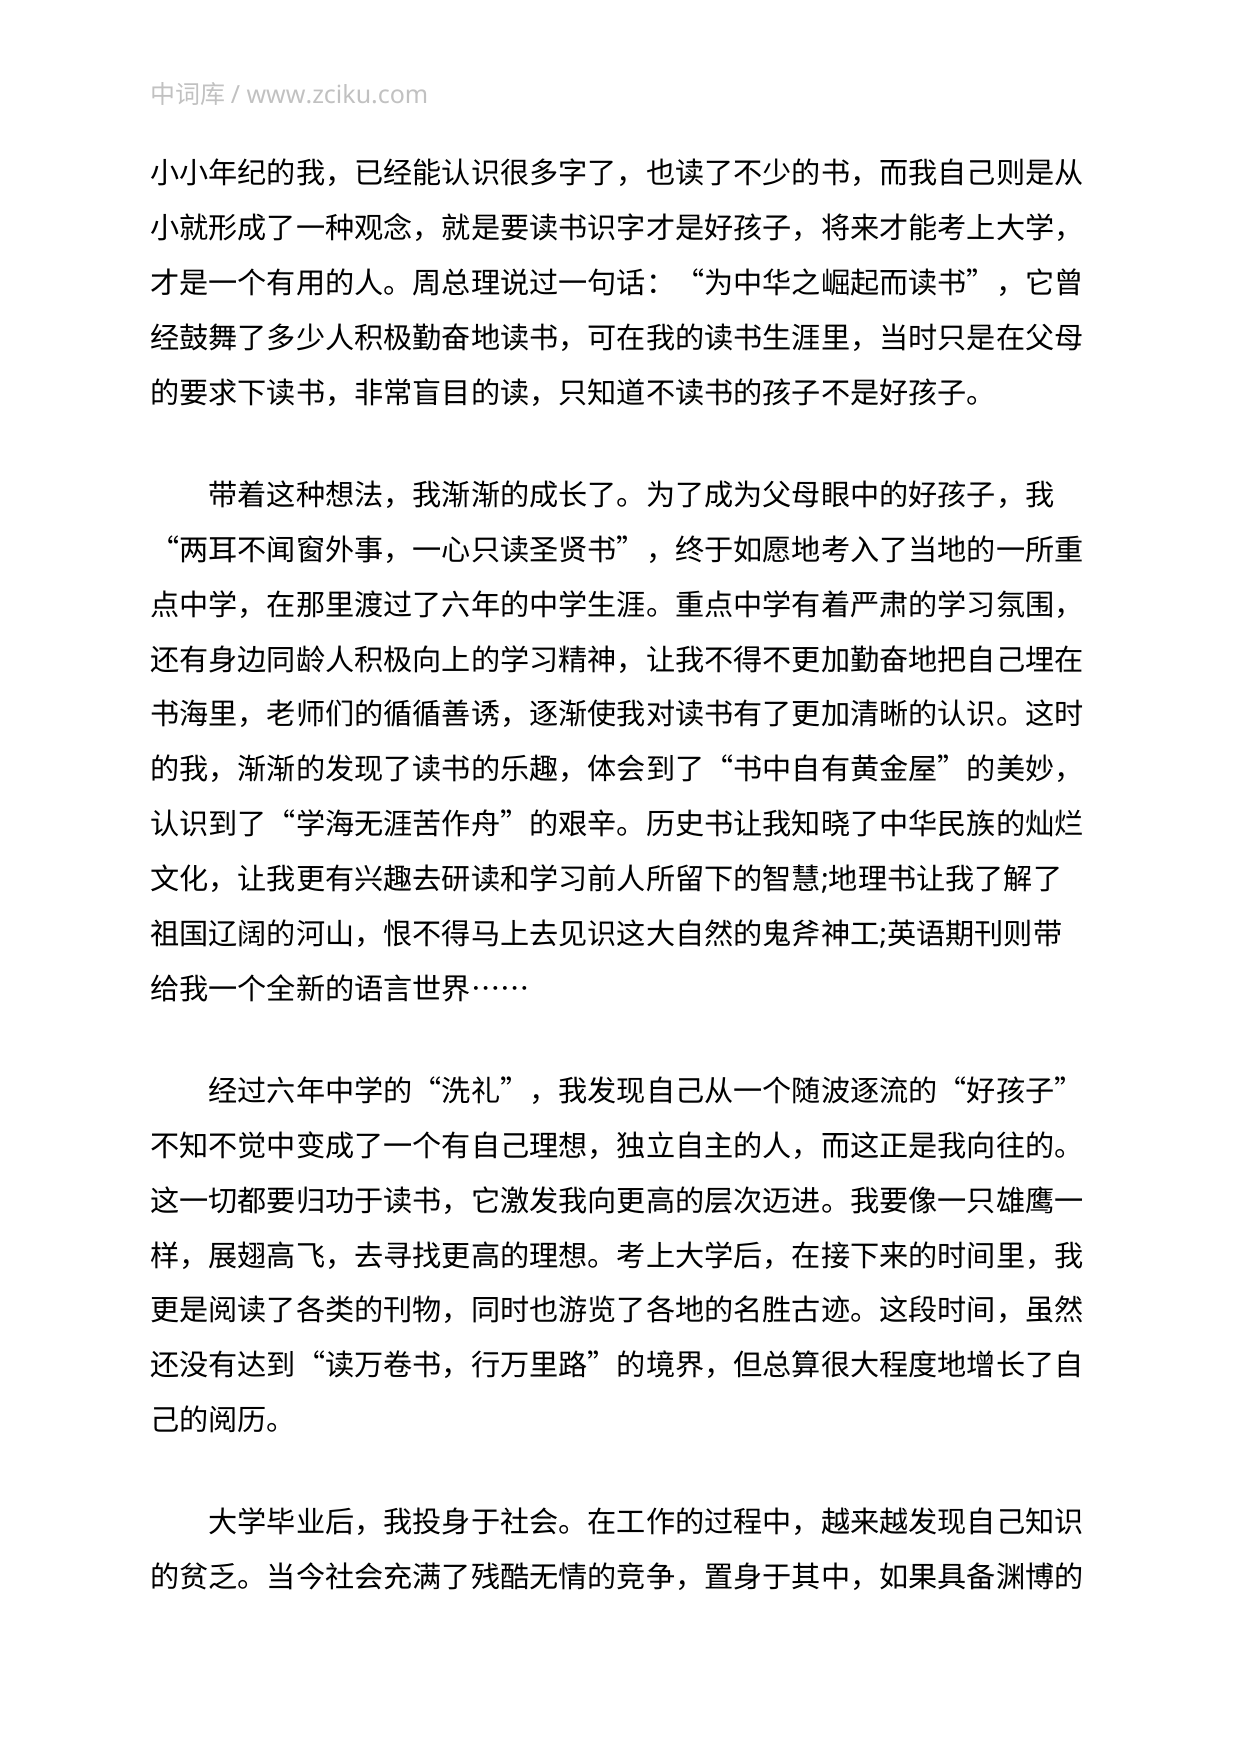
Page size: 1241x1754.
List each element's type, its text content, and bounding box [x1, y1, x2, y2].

text 带着这种想法，我渐渐的成长了。为了成为父母眼中的好孩子，我“两耳不闻窗外事，一心只读圣贤书”，终于如愿地考入了当地的一所重点中学，在那里渡过了六年的中学生涯。重点中学有着严肃的学习氛围，还有身边同龄人积极向上的学习精神，让我不得不更加勤奋地把自己埋在书海里，老师们的循循善诱，逐渐使我对读书有了更加清晰的认识。这时的我，渐渐的发现了读书的乐趣，体会到了“书中自有黄金屋”的美妙，认识到了“学海无涯苦作舟”的艰辛。历史书让我知晓了中华民族的灿烂文化，让我更有兴趣去研读和学习前人所留下的智慧;地理书让我了解了祖国辽阔的河山，恨不得马上去见识这大自然的鬼斧神工;英语期刊则带给我一个全新的语言世界…… [150, 471, 1090, 1008]
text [150, 150, 1090, 412]
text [150, 1498, 1090, 1596]
text 经过六年中学的“洗礼”，我发现自己从一个随波逐流的“好孩子”不知不觉中变成了一个有自己理想，独立自主的人，而这正是我向往的。这一切都要归功于读书，它激发我向更高的层次迈进。我要像一只雄鹰一样，展翅高飞，去寻找更高的理想。考上大学后，在接下来的时间里，我更是阅读了各类的刊物，同时也游览了各地的名胜古迹。这段时间，虽然还没有达到“读万卷书，行万里路”的境界，但总算很大程度地增长了自己的阅历。 [150, 1067, 1090, 1439]
